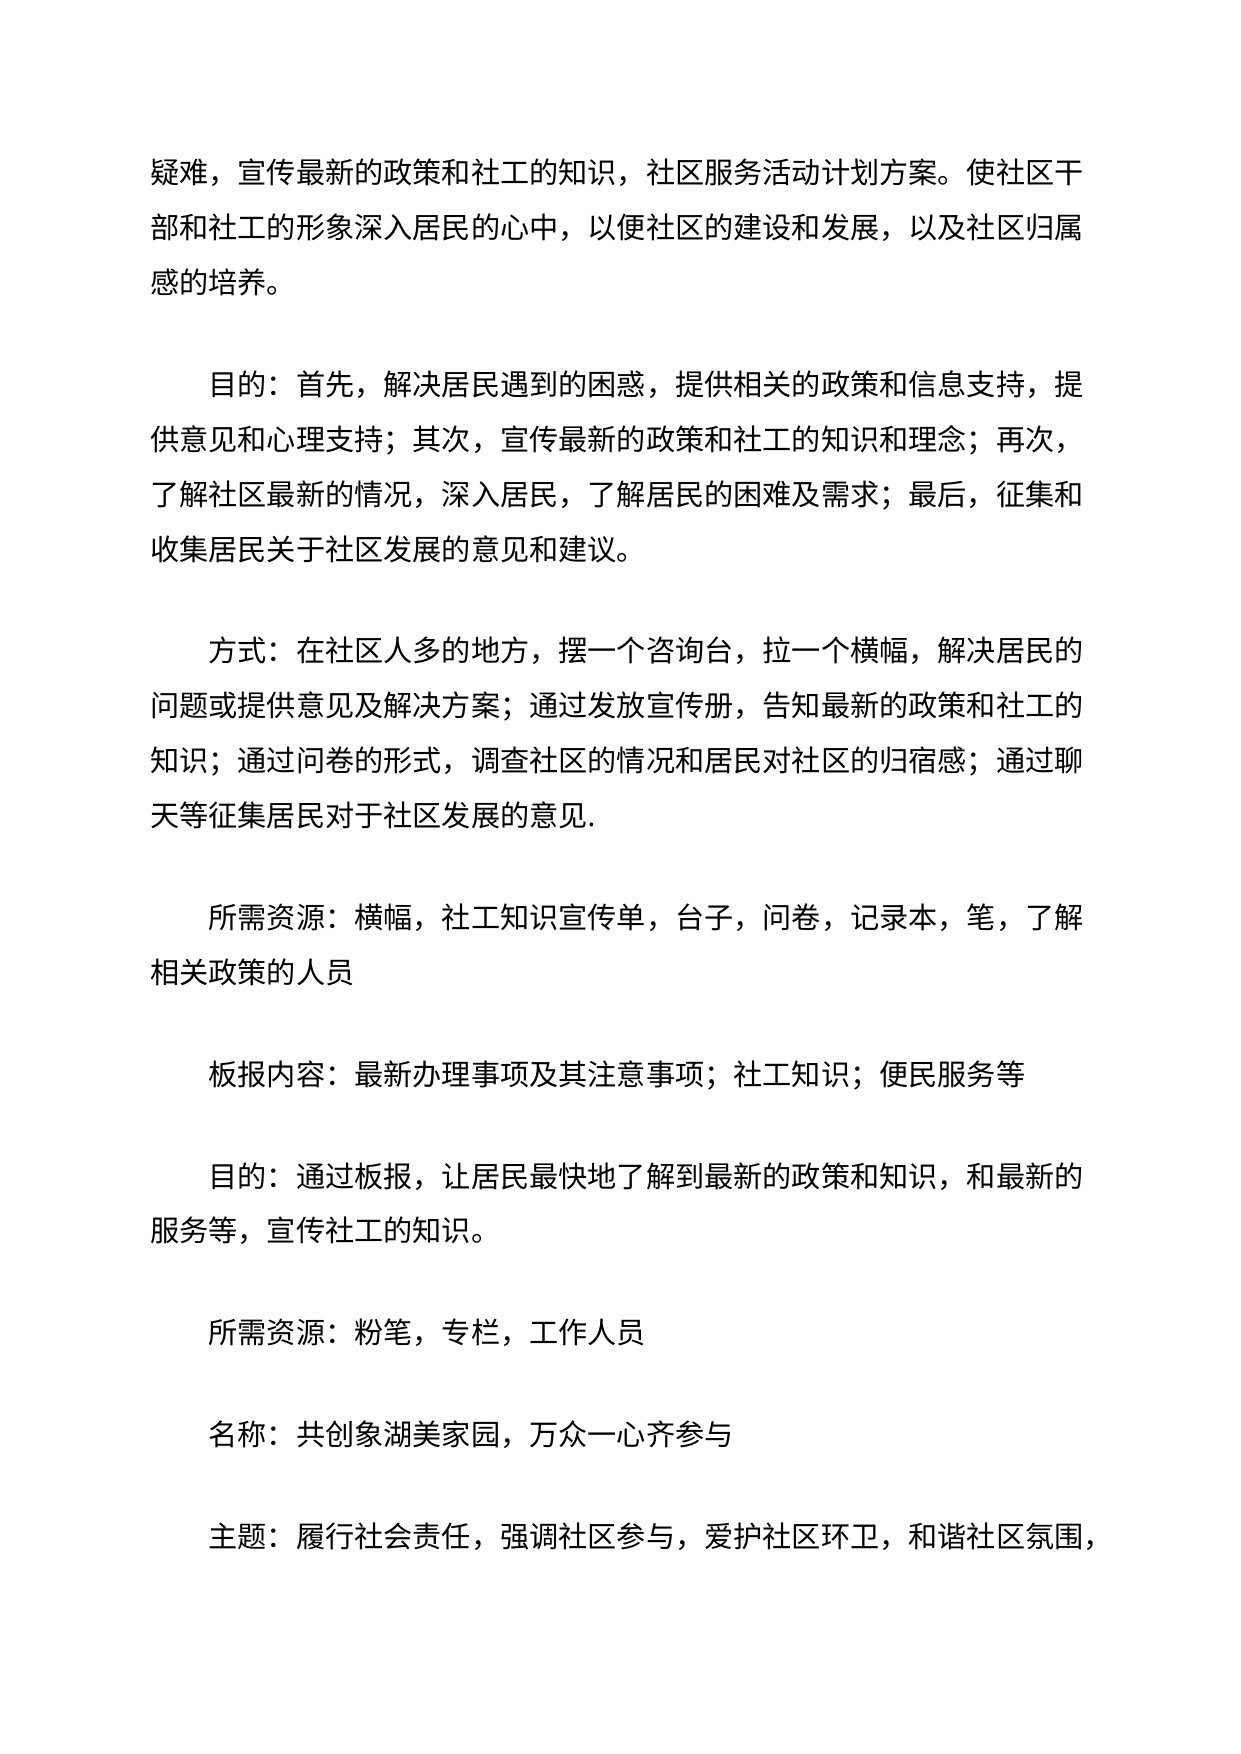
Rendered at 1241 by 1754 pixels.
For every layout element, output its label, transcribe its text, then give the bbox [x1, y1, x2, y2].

text 方式：在社区人多的地方，摆一个咨询台，拉一个横幅，解决居民的问题或提供意见及解决方案；通过发放宣传册，告知最新的政策和社工的知识；通过问卷的形式，调查社区的情况和居民对社区的归宿感；通过聊天等征集居民对于社区发展的意见. [150, 628, 1090, 835]
text 目的：首先，解决居民遇到的困惑，提供相关的政策和信息支持，提供意见和心理支持；其次，宣传最新的政策和社工的知识和理念；再次，了解社区最新的情况，深入居民，了解居民的困难及需求；最后，征集和收集居民关于社区发展的意见和建议。 [150, 362, 1090, 568]
text 板报内容：最新办理事项及其注意事项；社工知识；便民服务等 [150, 1051, 1090, 1094]
text 名称：共创象湖美家园，万众一心齐参与 [150, 1412, 1090, 1454]
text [150, 1513, 1090, 1556]
text 所需资源：粉笔，专栏，工作人员 [150, 1310, 1090, 1352]
text 所需资源：横幅，社工知识宣传单，台子，问卷，记录本，笔，了解相关政策的人员 [150, 895, 1090, 992]
text 目的：通过板报，让居民最快地了解到最新的政策和知识，和最新的服务等，宣传社工的知识。 [150, 1153, 1090, 1250]
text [150, 150, 1090, 302]
